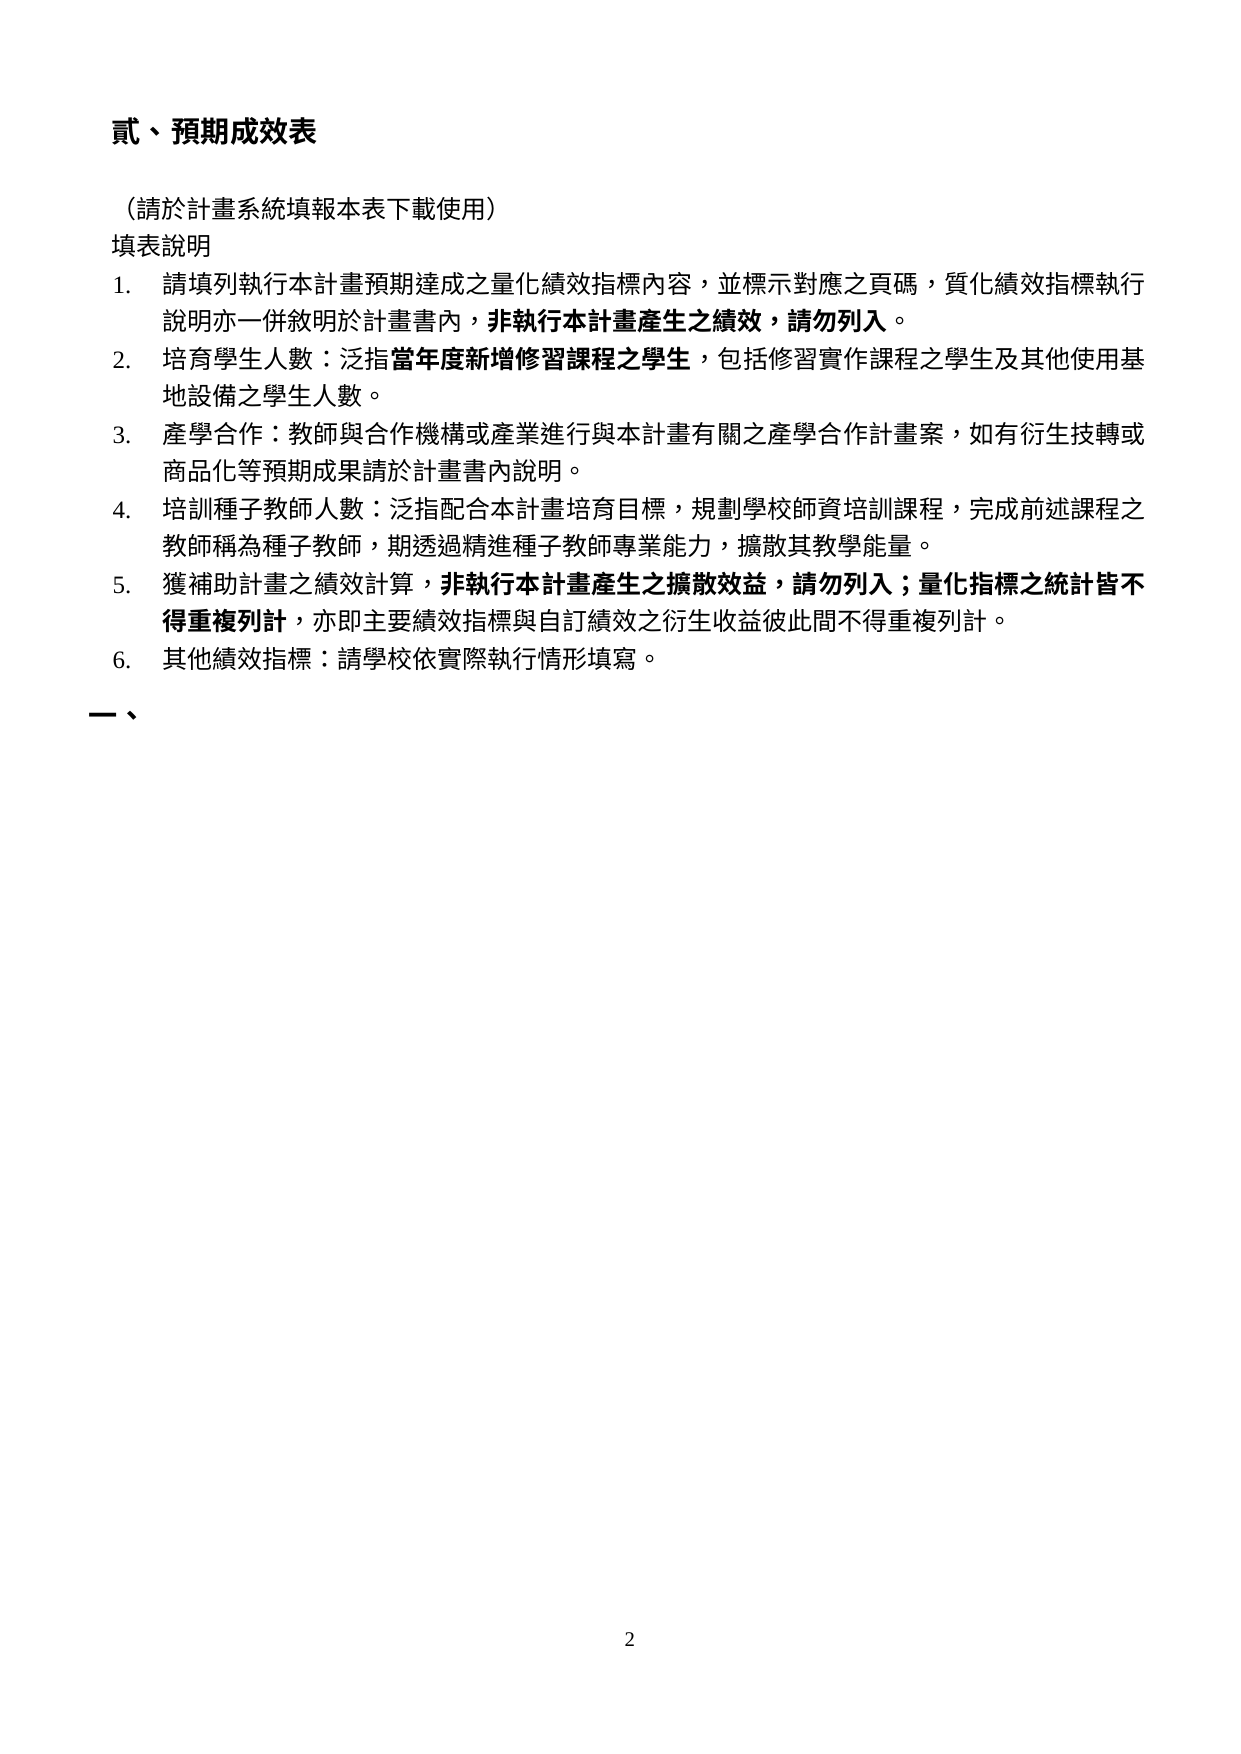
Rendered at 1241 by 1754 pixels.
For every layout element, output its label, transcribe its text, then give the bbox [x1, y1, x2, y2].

list 培育學生人數：泛指當年度新增修習課程之學生，包括修習實作課程之學生及其他使用基地設備之學生人數。 [112, 338, 1147, 413]
list 培訓種子教師人數：泛指配合本計畫培育目標，規劃學校師資培訓課程，完成前述課程之教師稱為種子教師，期透過精進種子教師專業能力，擴散其教學能量。 [112, 488, 1147, 563]
list 請填列執行本計畫預期達成之量化績效指標內容，並標示對應之頁碼，質化績效指標執行說明亦一併敘明於計畫書內，非執行本計畫產生之績效，請勿列入。 [112, 263, 1147, 338]
title 預期成效表 [111, 92, 1147, 167]
text 填表說明 [111, 226, 1147, 263]
text （請於計畫系統填報本表下載使用） [111, 188, 1147, 226]
list 產學合作：教師與合作機構或產業進行與本計畫有關之產學合作計畫案，如有衍生技轉或商品化等預期成果請於計畫書內說明。 [112, 413, 1147, 488]
list 其他績效指標：請學校依實際執行情形填寫。 [112, 638, 1147, 676]
list 獲補助計畫之績效計算，非執行本計畫產生之擴散效益，請勿列入；量化指標之統計皆不得重複列計，亦即主要績效指標與自訂績效之衍生收益彼此間不得重複列計。 [112, 563, 1147, 638]
